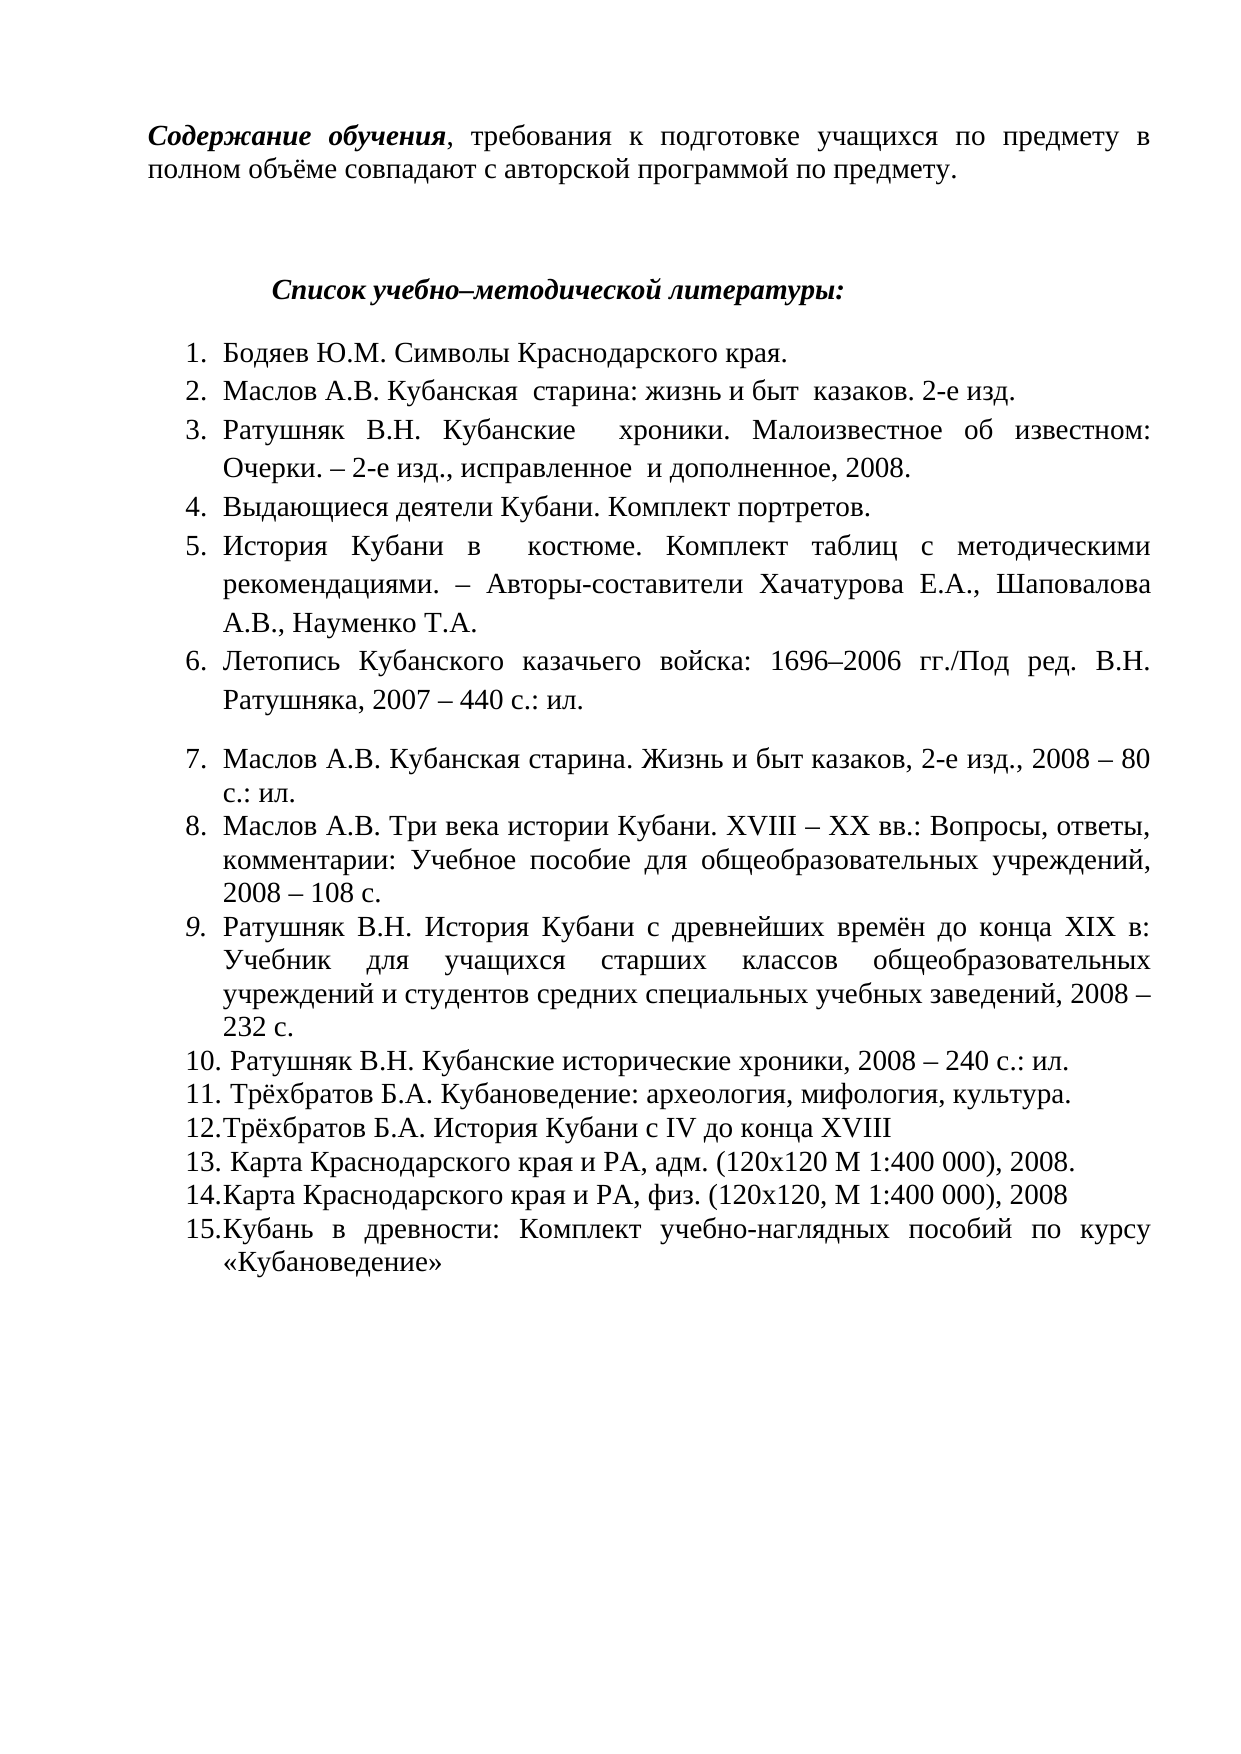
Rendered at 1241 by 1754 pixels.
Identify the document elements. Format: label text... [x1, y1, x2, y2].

list Ратушняк В.Н. Кубанские хроники. Малоизвестное об известном: Очерки. – 2-е изд., исправленное и дополненное, 2008. [185, 412, 1152, 484]
text Список учебно–методической литературы: [148, 272, 1152, 306]
list Трёхбратов Б.А. История Кубани с IV до конца XVIII [185, 1110, 1152, 1144]
list Карта Краснодарского края и РА, физ. (120х120, М 1:400 000), 2008 [185, 1177, 1152, 1211]
list Кубань в древности: Комплект учебно-наглядных пособий по курсу «Кубановедение» [185, 1211, 1152, 1278]
list Бодяев Ю.М. Символы Краснодарского края. [185, 335, 1152, 368]
list Ратушняк В.Н. История Кубани с древнейших времён до конца XIX в: Учебник для учащихся старших классов общеобразовательных учреждений и студентов средних специальных учебных заведений, 2008 – 232 с. [185, 909, 1152, 1043]
list Трёхбратов Б.А. Кубановедение: археология, мифология, культура. [185, 1077, 1152, 1110]
list Маслов А.В. Три века истории Кубани. XVIII – XX вв.: Вопросы, ответы, комментарии: Учебное пособие для общеобразовательных учреждений, 2008 – 108 с. [185, 808, 1152, 909]
list Маслов А.В. Кубанская старина. Жизнь и быт казаков, 2-е изд., 2008 – 80 с.: ил. [185, 741, 1152, 808]
list Карта Краснодарского края и РА, адм. (120х120 М 1:400 000), 2008. [185, 1144, 1152, 1177]
list История Кубани в костюме. Комплект таблиц с методическими рекомендациями. – Авторы-составители Хачатурова Е.А., Шаповалова А.В., Науменко Т.А. [185, 528, 1152, 638]
list Летопись Кубанского казачьего войска: 1696–2006 гг./Под ред. В.Н. Ратушняка, 2007 – 440 с.: ил. [185, 643, 1152, 715]
list Выдающиеся деятели Кубани. Комплект портретов. [185, 489, 1152, 523]
list Маслов А.В. Кубанская старина: жизнь и быт казаков. 2-е изд. [185, 373, 1152, 407]
text Содержание обучения, требования к подготовке учащихся по предмету в полном объёме совпадают с авторской программой по предмету. [148, 118, 1152, 185]
list Ратушняк В.Н. Кубанские исторические хроники, 2008 – 240 с.: ил. [185, 1043, 1152, 1077]
